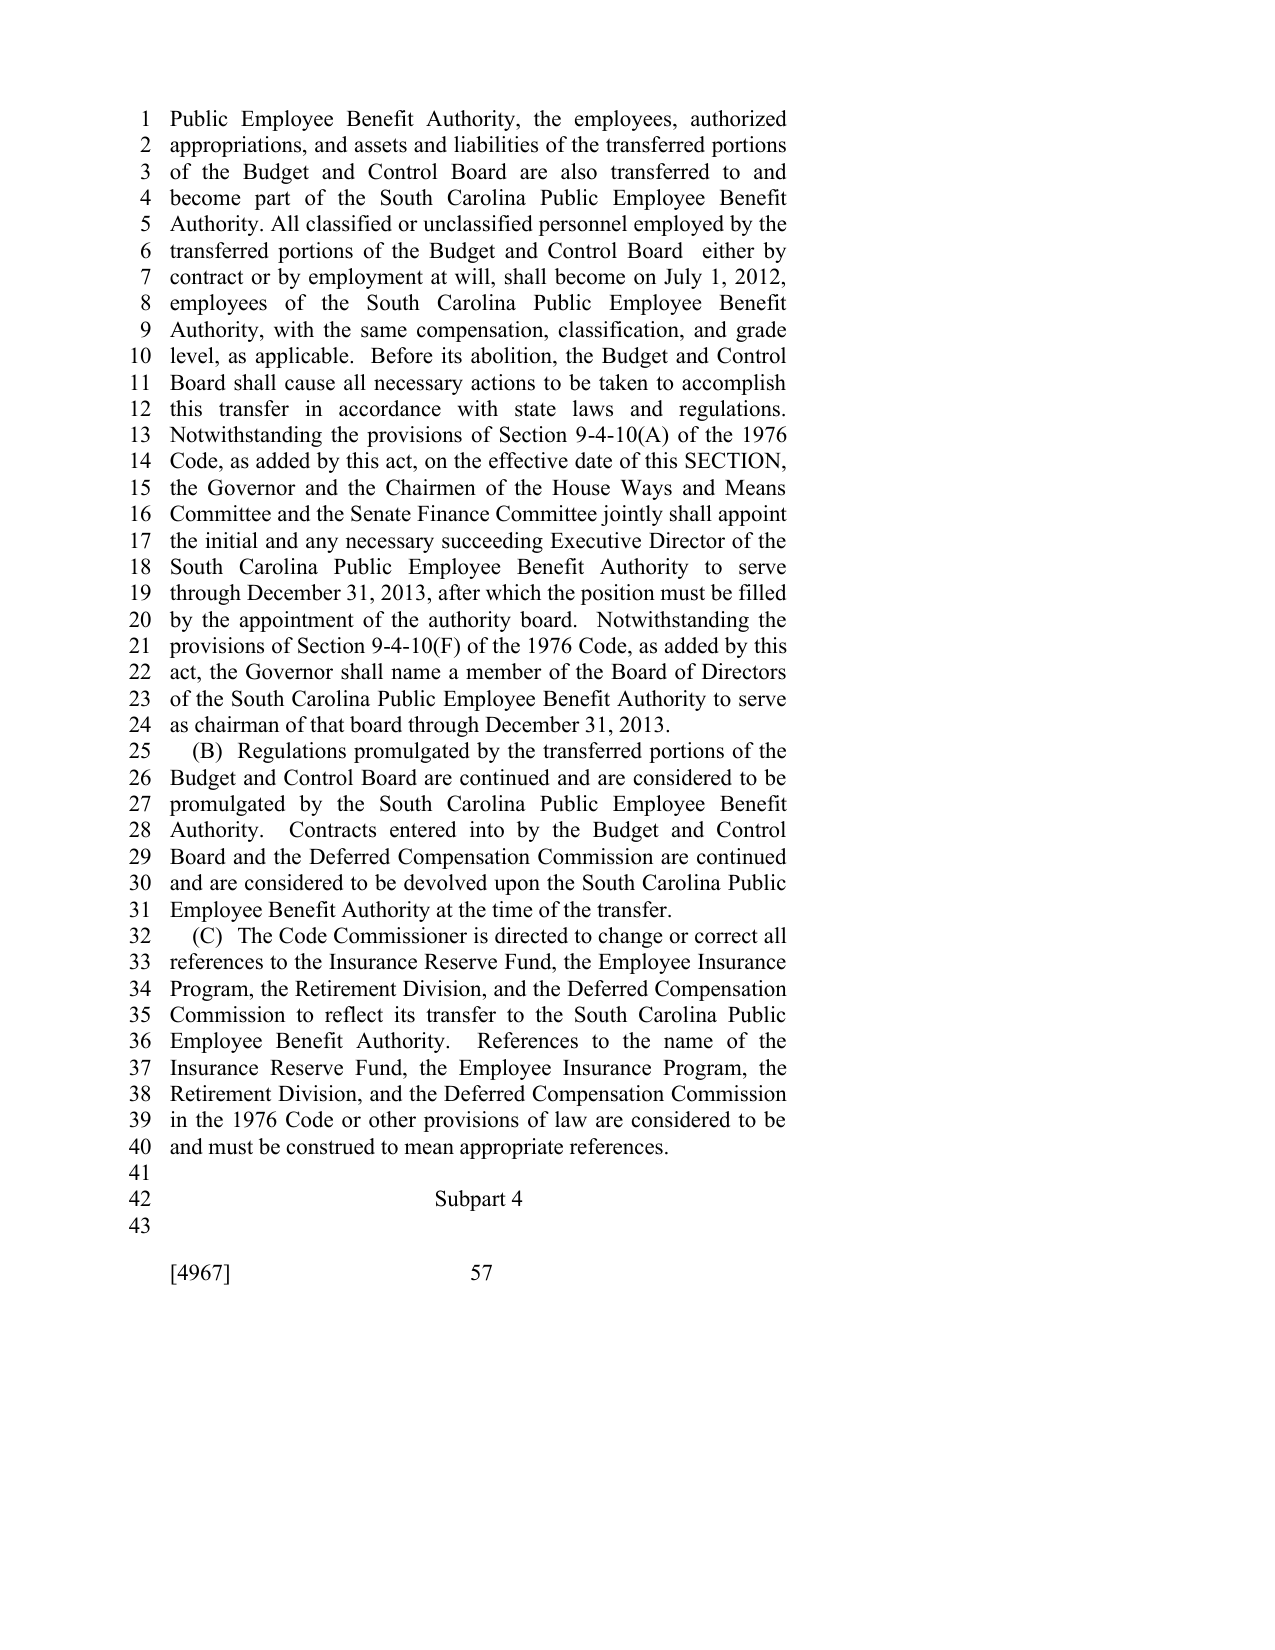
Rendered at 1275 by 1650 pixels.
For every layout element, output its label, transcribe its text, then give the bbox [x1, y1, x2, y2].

text (B) Regulations promulgated by the transferred portions of the Budget and Control Board are continued and are considered to be promulgated by the South Carolina Public Employee Benefit Authority. Contracts entered into by the Budget and Control Board and the Deferred Compensation Commission are continued and are considered to be devolved upon the South Carolina Public Employee Benefit Authority at the time of the transfer. [169, 737, 787, 922]
text (C) The Code Commissioner is directed to change or correct all references to the Insurance Reserve Fund, the Employee Insurance Program, the Retirement Division, and the Deferred Compensation Commission to reflect its transfer to the South Carolina Public Employee Benefit Authority. References to the name of the Insurance Reserve Fund, the Employee Insurance Program, the Retirement Division, and the Deferred Compensation Commission in the 1976 Code or other provisions of law are considered to be and must be construed to mean appropriate references. [169, 922, 787, 1159]
text Subpart 4 [169, 1186, 787, 1212]
